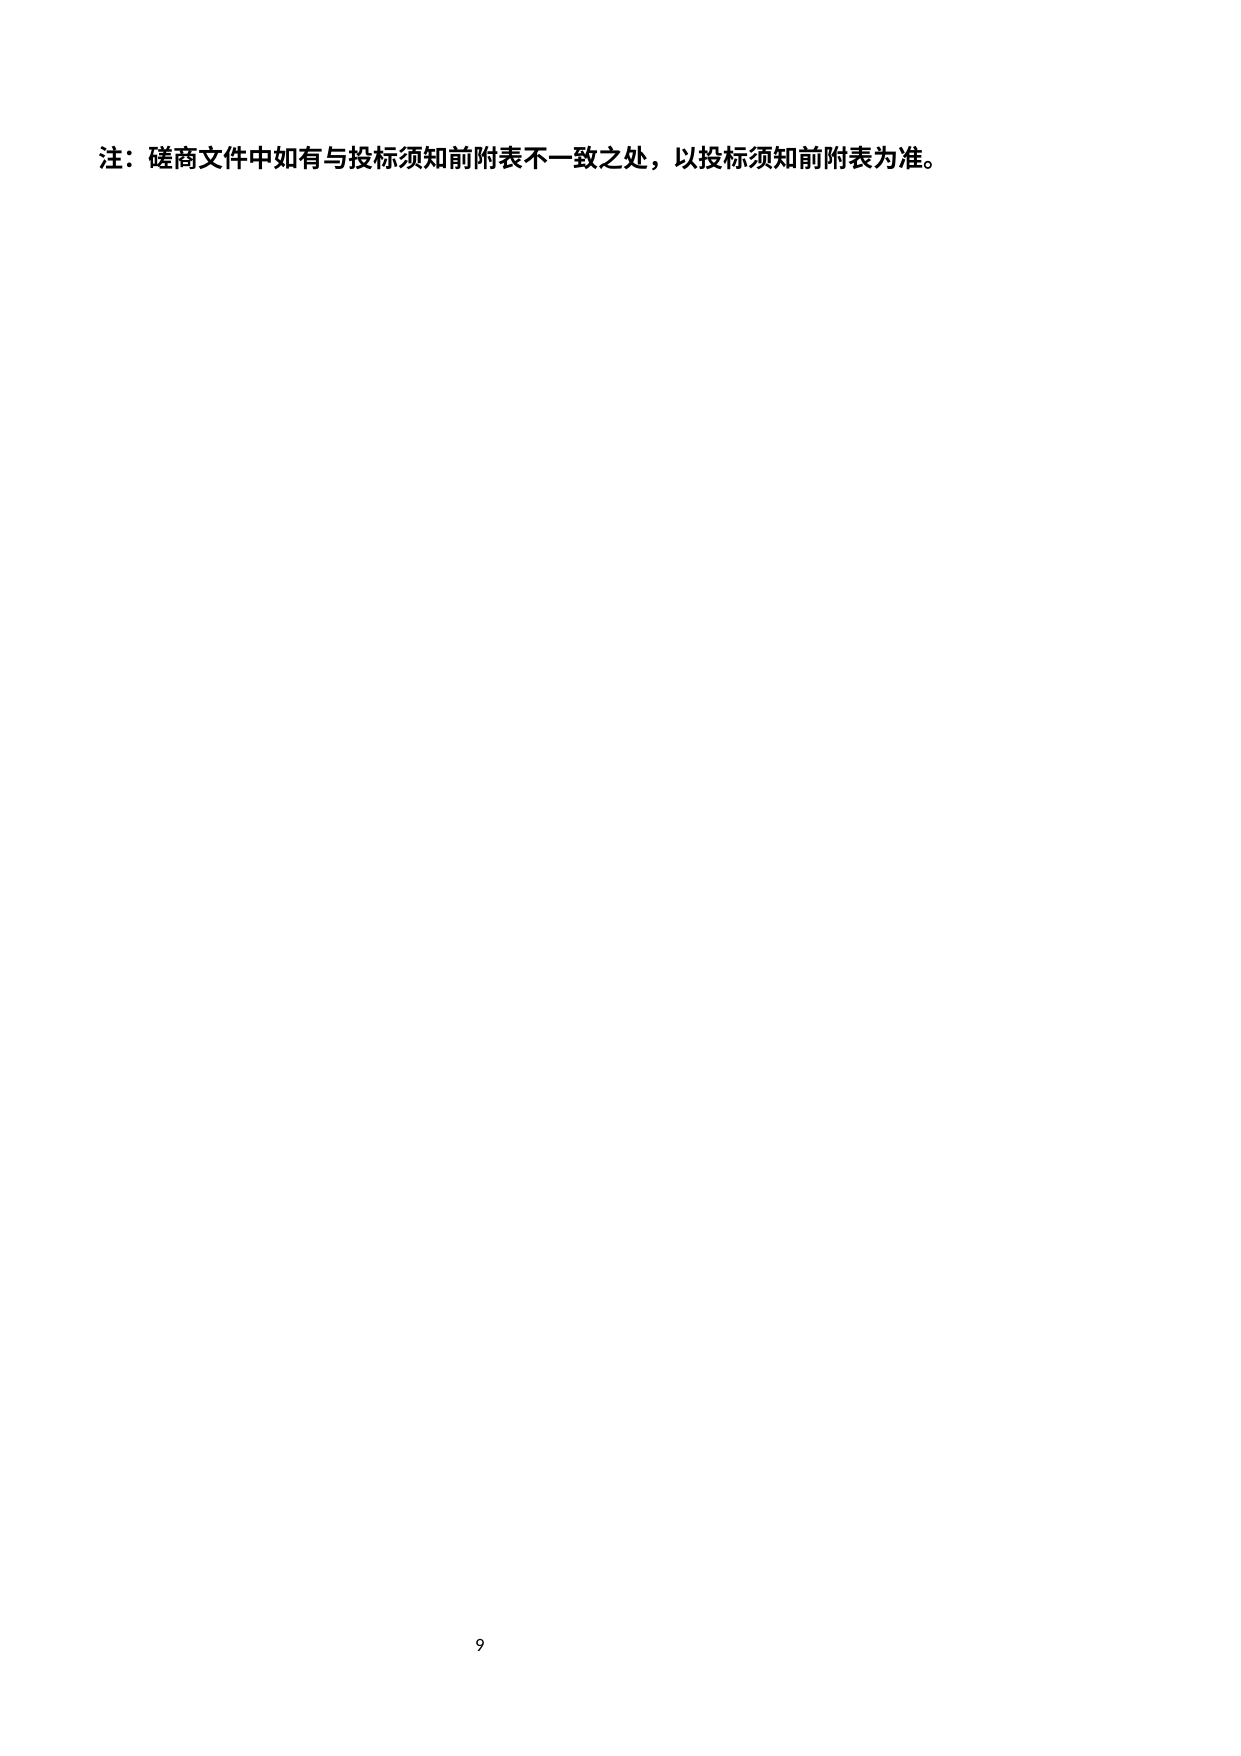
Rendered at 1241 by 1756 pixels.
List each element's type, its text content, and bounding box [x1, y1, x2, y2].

subtitle 注：磋商文件中如有与投标须知前附表不一致之处，以投标须知前附表为准。 [98, 124, 1152, 189]
